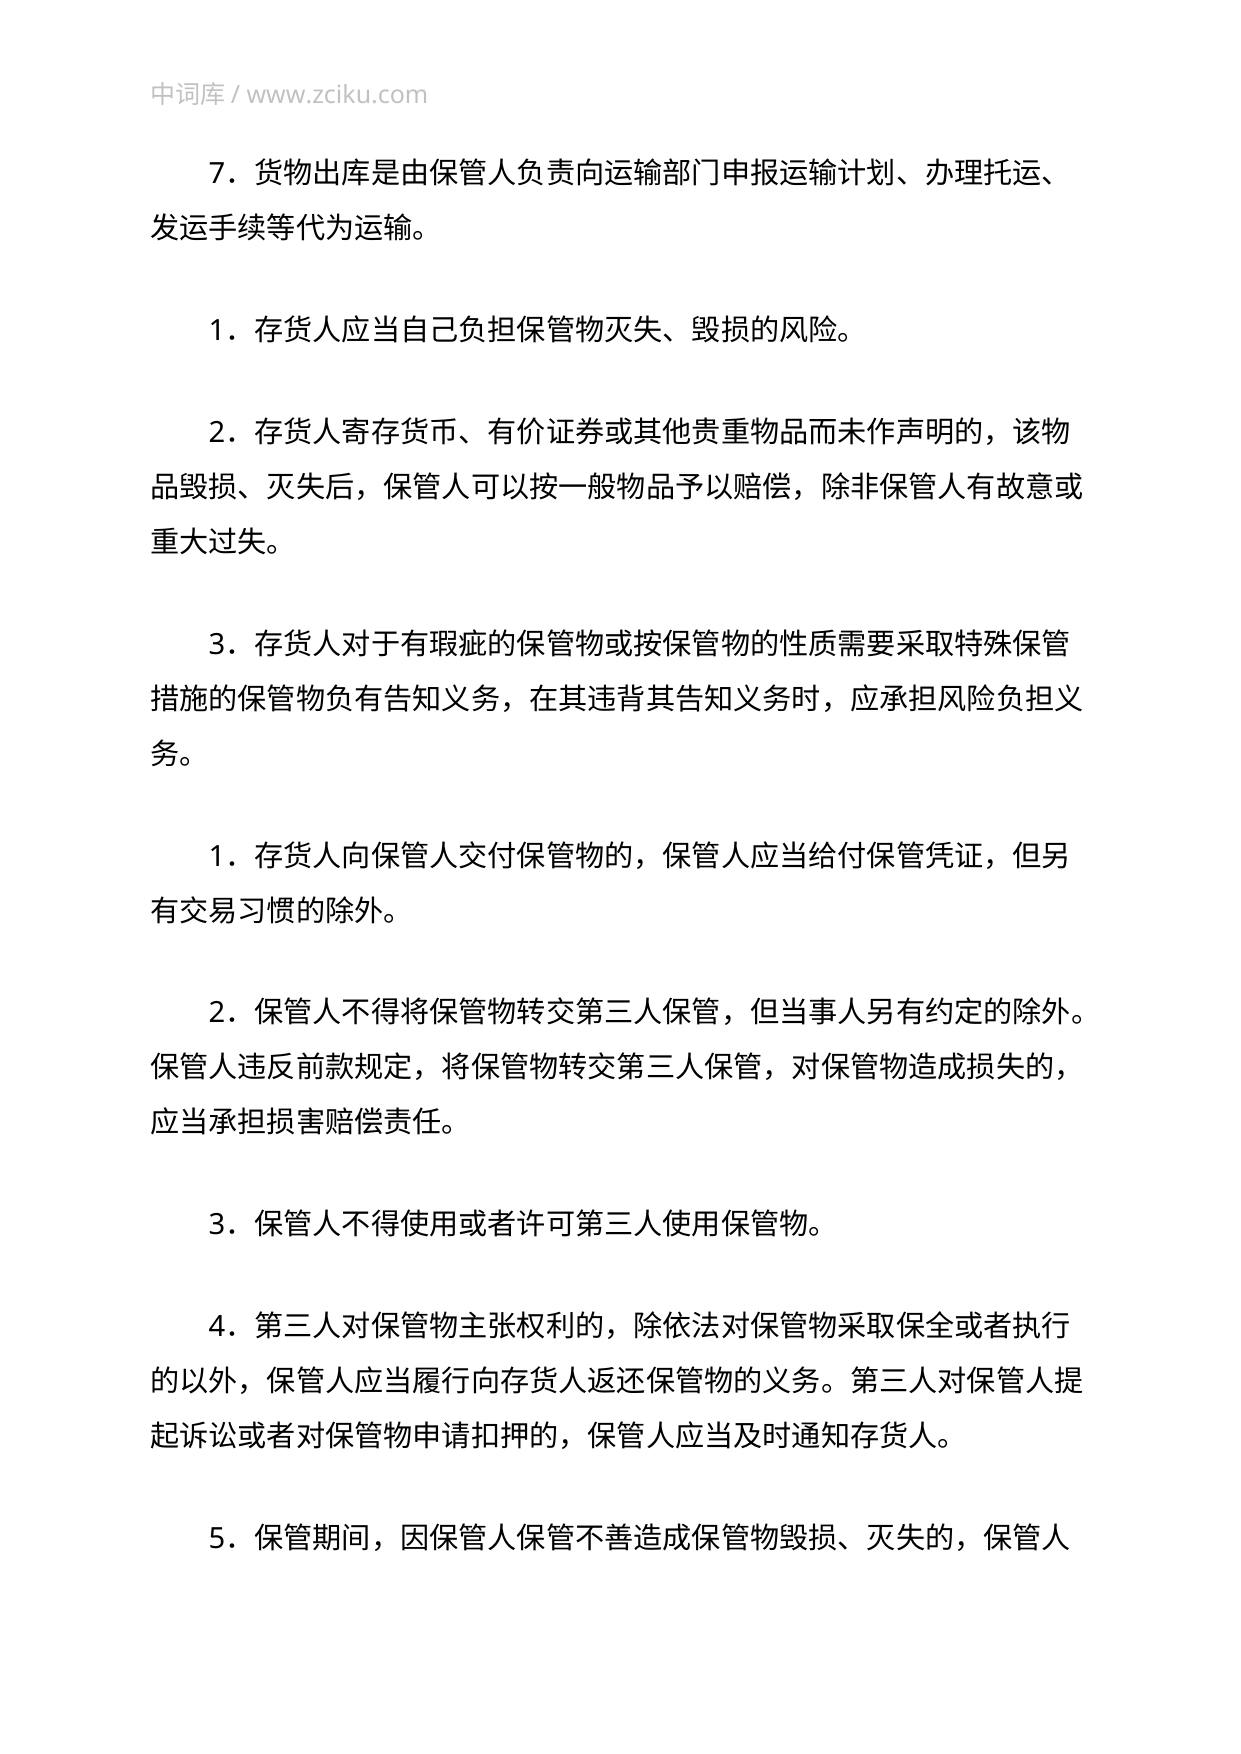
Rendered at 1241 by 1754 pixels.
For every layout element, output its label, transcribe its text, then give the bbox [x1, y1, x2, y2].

text 1．存货人应当自己负担保管物灭失、毁损的风险。 [150, 307, 1090, 349]
text 1．存货人向保管人交付保管物的，保管人应当给付保管凭证，但另有交易习惯的除外。 [150, 832, 1090, 929]
text 3．保管人不得使用或者许可第三人使用保管物。 [150, 1201, 1090, 1243]
text 3．存货人对于有瑕疵的保管物或按保管物的性质需要采取特殊保管措施的保管物负有告知义务，在其违背其告知义务时，应承担风险负担义务。 [150, 620, 1090, 773]
text 2．存货人寄存货币、有价证券或其他贵重物品而未作声明的，该物品毁损、灭失后，保管人可以按一般物品予以赔偿，除非保管人有故意或重大过失。 [150, 409, 1090, 561]
text 4．第三人对保管物主张权利的，除依法对保管物采取保全或者执行的以外，保管人应当履行向存货人返还保管物的义务。第三人对保管人提起诉讼或者对保管物申请扣押的，保管人应当及时通知存货人。 [150, 1302, 1090, 1455]
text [150, 1514, 1090, 1557]
text 2．保管人不得将保管物转交第三人保管，但当事人另有约定的除外。保管人违反前款规定，将保管物转交第三人保管，对保管物造成损失的，应当承担损害赔偿责任。 [150, 989, 1090, 1141]
text 7．货物出库是由保管人负责向运输部门申报运输计划、办理托运、发运手续等代为运输。 [150, 150, 1090, 247]
